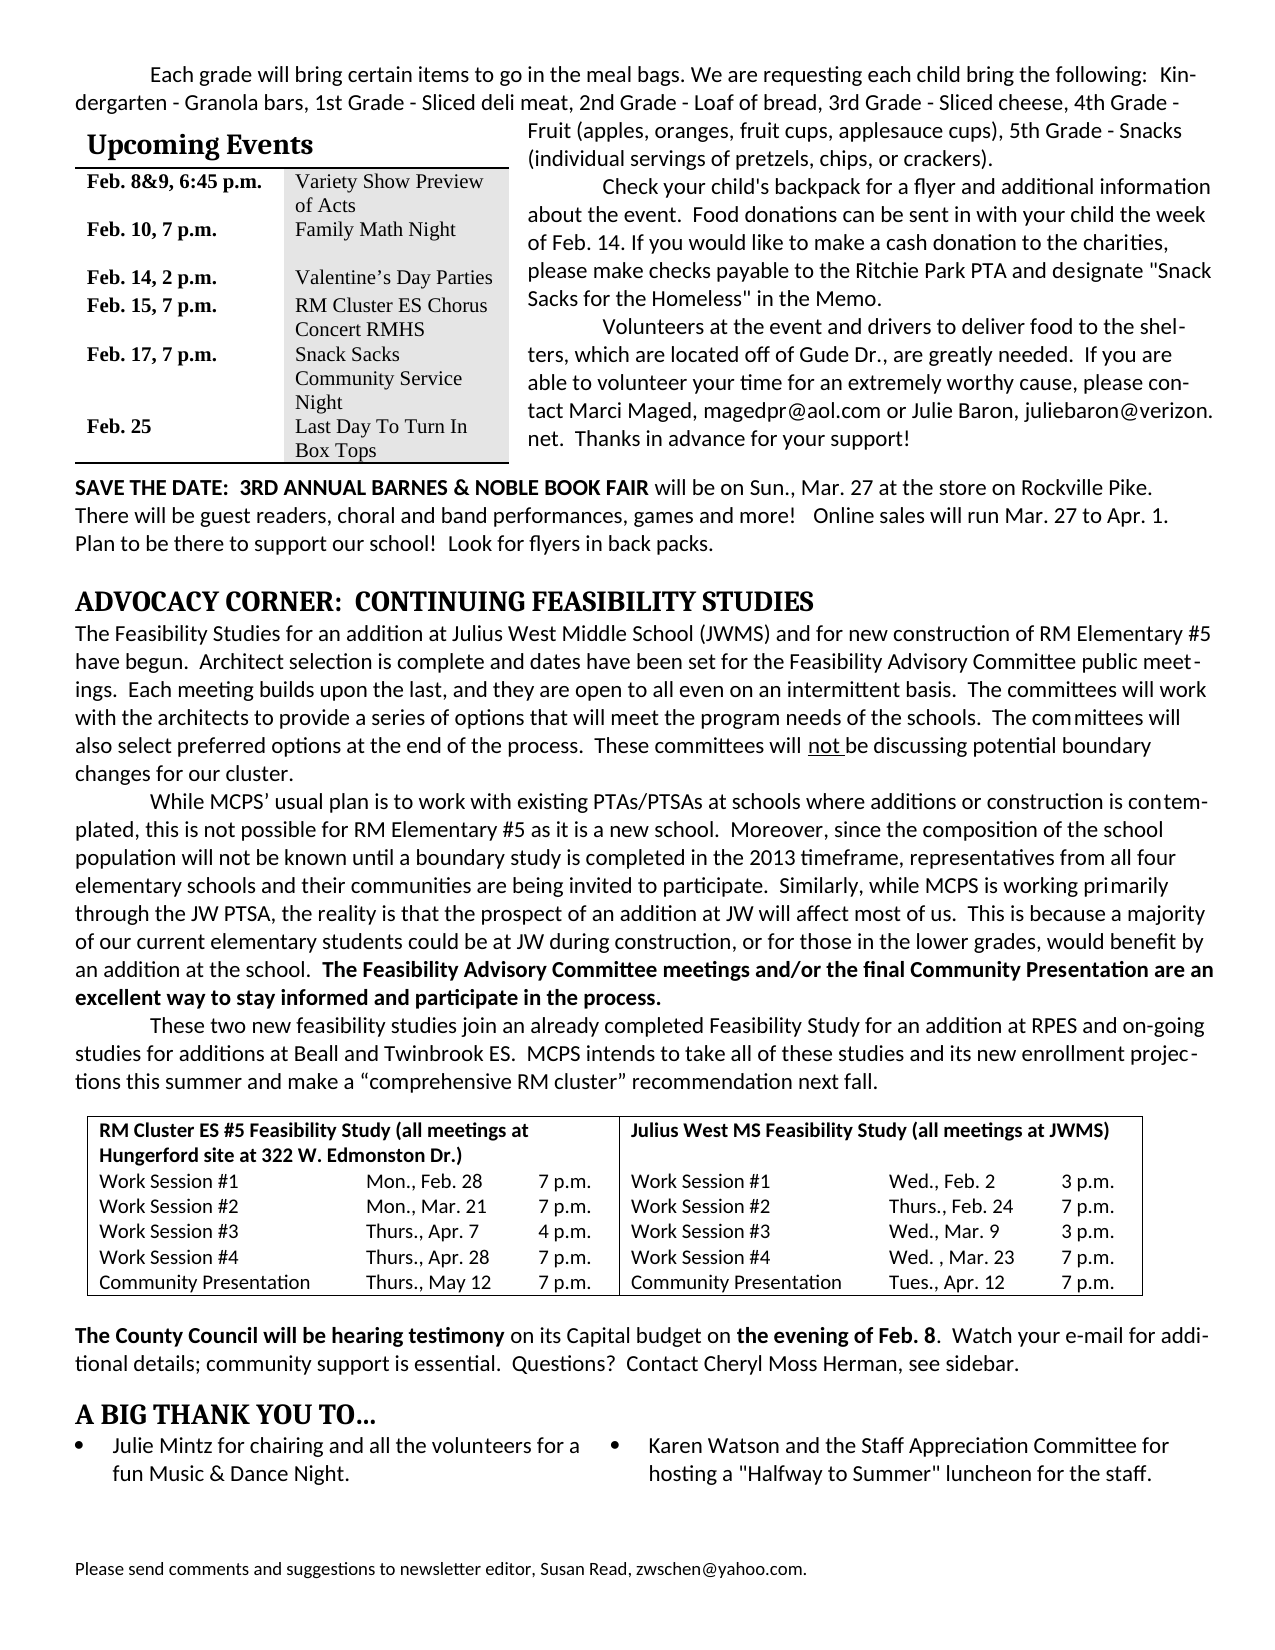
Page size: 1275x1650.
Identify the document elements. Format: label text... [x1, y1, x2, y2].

table_cell 7 p.m. [527, 1168, 619, 1193]
text Each grade will bring certain items to go in the meal bags. We are requesting each child bring the following: Kindergarten - Granola bars, 1st Grade - Sliced deli meat, 2nd Grade - Loaf of bread, 3rd Grade - Sliced cheese, 4th Grade - Fruit (apples, oranges, fruit cups, applesauce cups), 5th Grade - Snacks (individual servings of pretzels, chips, or crackers). [75, 60, 1215, 172]
table_cell Thurs., Apr. 28 [355, 1244, 527, 1269]
text While MCPS’ usual plan is to work with existing PTAs/PTSAs at schools where additions or construction is contemplated, this is not possible for RM Elementary #5 as it is a new school. Moreover, since the composition of the school population will not be known until a boundary study is completed in the 2013 timeframe, representatives from all four elementary schools and their communities are being invited to participate. Similarly, while MCPS is working primarily through the JW PTSA, the reality is that the prospect of an addition at JW will affect most of us. This is because a majority of our current elementary students could be at JW during construction, or for those in the lower grades, would benefit by an addition at the school. The Feasibility Advisory Committee meetings and/or the final Community Presentation are an excellent way to stay informed and participate in the process. [75, 787, 1215, 1011]
table_cell 7 p.m. [1050, 1244, 1142, 1269]
table_cell Work Session #1 [88, 1168, 354, 1193]
table_cell Wed. , Mar. 23 [878, 1244, 1050, 1269]
table_cell Mon., Mar. 21 [355, 1193, 527, 1219]
table_header RM Cluster ES #5 Feasibility Study (all meetings at Hungerford site at 322 W. Edmonston Dr.) [88, 1117, 619, 1168]
table_cell Community Presentation [88, 1270, 354, 1295]
table_cell Work Session #4 [88, 1244, 354, 1269]
table_cell 7 p.m. [1050, 1270, 1142, 1295]
table_cell Thurs., Feb. 24 [878, 1193, 1050, 1219]
table_cell 7 p.m. [1050, 1193, 1142, 1219]
table_cell Work Session #3 [620, 1219, 878, 1244]
table_cell Work Session #4 [620, 1244, 878, 1269]
text Check your child's backpack for a flyer and additional information about the event. Food donations can be sent in with your child the week of Feb. 14. If you would like to make a cash donation to the charities, please make checks payable to the Ritchie Park PTA and designate "Snack Sacks for the Homeless" in the Memo. [75, 172, 1215, 312]
table_cell Work Session #3 [88, 1219, 354, 1244]
table_cell Thurs., May 12 [355, 1270, 527, 1295]
table_cell 4 p.m. [527, 1219, 619, 1244]
table_cell 7 p.m. [527, 1193, 619, 1219]
table_cell Work Session #1 [620, 1168, 878, 1193]
text SAVE THE DATE: 3RD ANNUAL BARNES & NOBLE BOOK FAIR will be on Sun., Mar. 27 at the store on Rockville Pike. There will be guest readers, choral and band performances, games and more! Online sales will run Mar. 27 to Apr. 1. Plan to be there to support our school! Look for flyers in back packs. [75, 473, 1215, 557]
text Volunteers at the event and drivers to deliver food to the shelters, which are located off of Gude Dr., are greatly needed. If you are able to volunteer your time for an extremely worthy cause, please contact Marci Maged, magedpr@aol.com or Julie Baron, juliebaron@verizon. net. Thanks in advance for your support! [75, 312, 1215, 452]
table_cell 7 p.m. [527, 1244, 619, 1269]
table_cell Work Session #2 [620, 1193, 878, 1219]
table_cell 7 p.m. [527, 1270, 619, 1295]
table_header Karen Watson and the Staff Appreciation Committee for hosting a "Halfway to Summer" luncheon for the staff. [600, 1431, 1211, 1487]
subtitle A BIG THANK YOU TO… [75, 1398, 1215, 1431]
table_cell Tues., Apr. 12 [878, 1270, 1050, 1295]
table_cell Community Presentation [620, 1270, 878, 1295]
table_cell Mon., Feb. 28 [355, 1168, 527, 1193]
text These two new feasibility studies join an already completed Feasibility Study for an addition at RPES and on-going studies for additions at Beall and Twinbrook ES. MCPS intends to take all of these studies and its new enrollment projections this summer and make a “comprehensive RM cluster” recommendation next fall. [75, 1011, 1215, 1095]
subtitle ADVOCACY CORNER: CONTINUING FEASIBILITY STUDIES [75, 585, 1215, 619]
table_cell Work Session #2 [88, 1193, 354, 1219]
table_header Julius West MS Feasibility Study (all meetings at JWMS) [620, 1117, 1142, 1168]
table_cell Wed., Feb. 2 [878, 1168, 1050, 1193]
table_header Julie Mintz for chairing and all the volunteers for a fun Music & Dance Night. [64, 1431, 599, 1487]
table_cell Wed., Mar. 9 [878, 1219, 1050, 1244]
table_cell 3 p.m. [1050, 1219, 1142, 1244]
text The County Council will be hearing testimony on its Capital budget on the evening of Feb. 8. Watch your e-mail for additional details; community support is essential. Questions? Contact Cheryl Moss Herman, see sidebar. [75, 1321, 1215, 1377]
text The Feasibility Studies for an addition at Julius West Middle School (JWMS) and for new construction of RM Elementary #5 have begun. Architect selection is complete and dates have been set for the Feasibility Advisory Committee public meetings. Each meeting builds upon the last, and they are open to all even on an intermittent basis. The committees will work with the architects to provide a series of options that will meet the program needs of the schools. The committees will also select preferred options at the end of the process. These committees will not be discussing potential boundary changes for our cluster. [75, 619, 1215, 787]
table_cell Thurs., Apr. 7 [355, 1219, 527, 1244]
table_cell 3 p.m. [1050, 1168, 1142, 1193]
